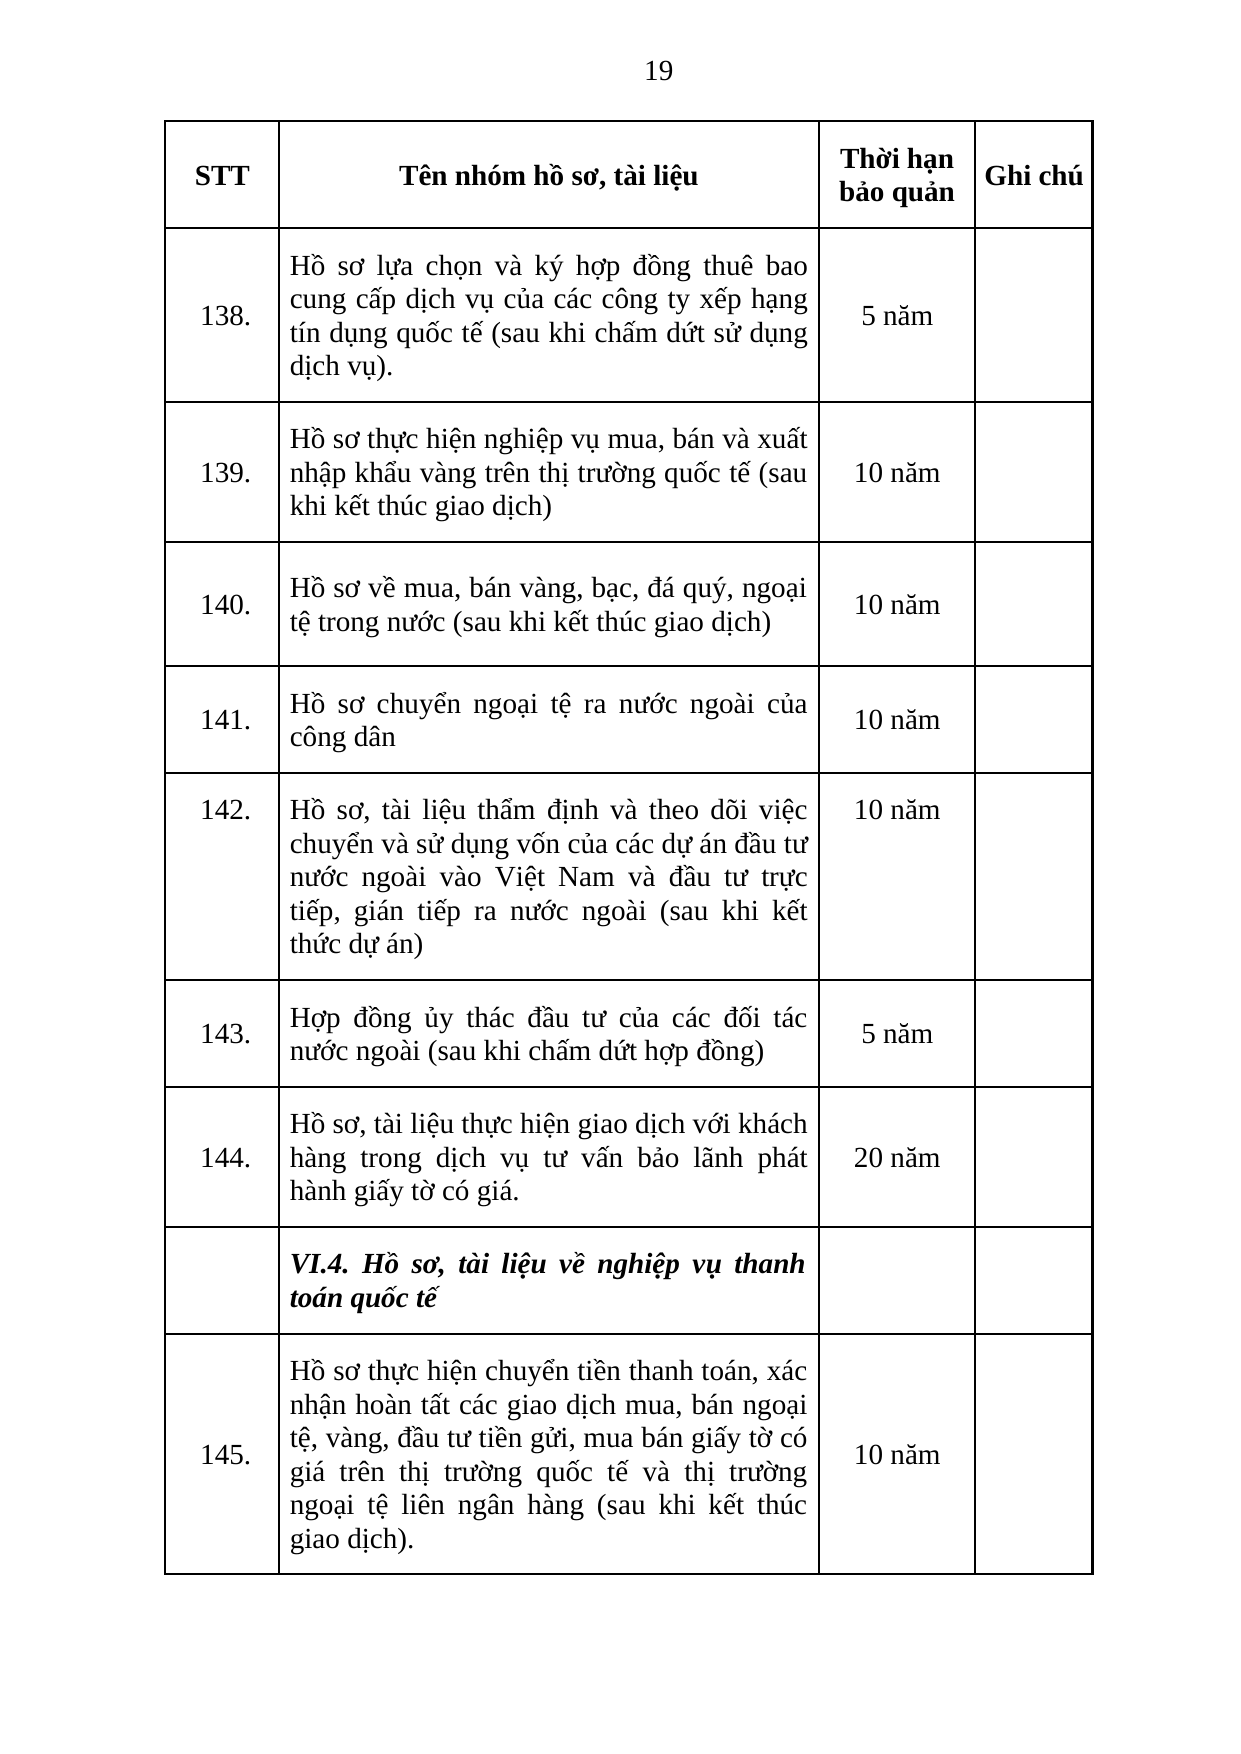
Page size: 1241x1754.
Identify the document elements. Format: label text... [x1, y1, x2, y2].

table_cell 10 năm [820, 1335, 974, 1573]
table_cell [166, 667, 278, 772]
table_cell [166, 1335, 278, 1573]
table_cell [976, 543, 1091, 665]
table_cell [976, 1228, 1091, 1332]
table_cell Hồ sơ, tài liệu thẩm định và theo dõi việc chuyển và sử dụng vốn của các dự án đầu tư nước ngoài vào Việt Nam và đầu tư trực tiếp, gián tiếp ra nước ngoài (sau khi kết thức dự án) [280, 774, 818, 979]
table_cell [976, 403, 1091, 541]
table_cell 5 năm [820, 229, 974, 401]
table_cell [166, 981, 278, 1086]
table_cell [976, 1088, 1091, 1226]
table_header STT [166, 122, 278, 227]
table_cell Hồ sơ, tài liệu thực hiện giao dịch với khách hàng trong dịch vụ tư vấn bảo lãnh phát hành giấy tờ có giá. [280, 1088, 818, 1226]
table_cell Hợp đồng ủy thác đầu tư của các đối tác nước ngoài (sau khi chấm dứt hợp đồng) [280, 981, 818, 1086]
table_cell Hồ sơ thực hiện chuyển tiền thanh toán, xác nhận hoàn tất các giao dịch mua, bán ngoại tệ, vàng, đầu tư tiền gửi, mua bán giấy tờ có giá trên thị trường quốc tế và thị trường ngoại tệ liên ngân hàng (sau khi kết thúc giao dịch). [280, 1335, 818, 1573]
table_cell 10 năm [820, 403, 974, 541]
table_cell Hồ sơ thực hiện nghiệp vụ mua, bán và xuất nhập khẩu vàng trên thị trường quốc tế (sau khi kết thúc giao dịch) [280, 403, 818, 541]
table_cell 5 năm [820, 981, 974, 1086]
table_cell [976, 229, 1091, 401]
table_header Thời hạn bảo quản [820, 122, 974, 227]
table_cell [976, 667, 1091, 772]
table_cell VI.4. Hồ sơ, tài liệu về nghiệp vụ thanh toán quốc tế [280, 1228, 818, 1332]
table_cell 10 năm [820, 774, 974, 979]
table_cell [166, 229, 278, 401]
table_cell [166, 1228, 278, 1332]
table_cell [166, 543, 278, 665]
table_cell Hồ sơ chuyển ngoại tệ ra nước ngoài của công dân [280, 667, 818, 772]
table_cell Hồ sơ về mua, bán vàng, bạc, đá quý, ngoại tệ trong nước (sau khi kết thúc giao dịch) [280, 543, 818, 665]
table_header Tên nhóm hồ sơ, tài liệu [280, 122, 818, 227]
table_cell 20 năm [820, 1088, 974, 1226]
table_cell [820, 1228, 974, 1332]
table_cell [976, 981, 1091, 1086]
table_cell Hồ sơ lựa chọn và ký hợp đồng thuê bao cung cấp dịch vụ của các công ty xếp hạng tín dụng quốc tế (sau khi chấm dứt sử dụng dịch vụ). [280, 229, 818, 401]
table_header Ghi chú [976, 122, 1091, 227]
table_cell [166, 774, 278, 979]
table_cell [976, 774, 1091, 979]
table_cell [166, 1088, 278, 1226]
table_cell 10 năm [820, 543, 974, 665]
table_cell [166, 403, 278, 541]
table_cell 10 năm [820, 667, 974, 772]
table_cell [976, 1335, 1091, 1573]
